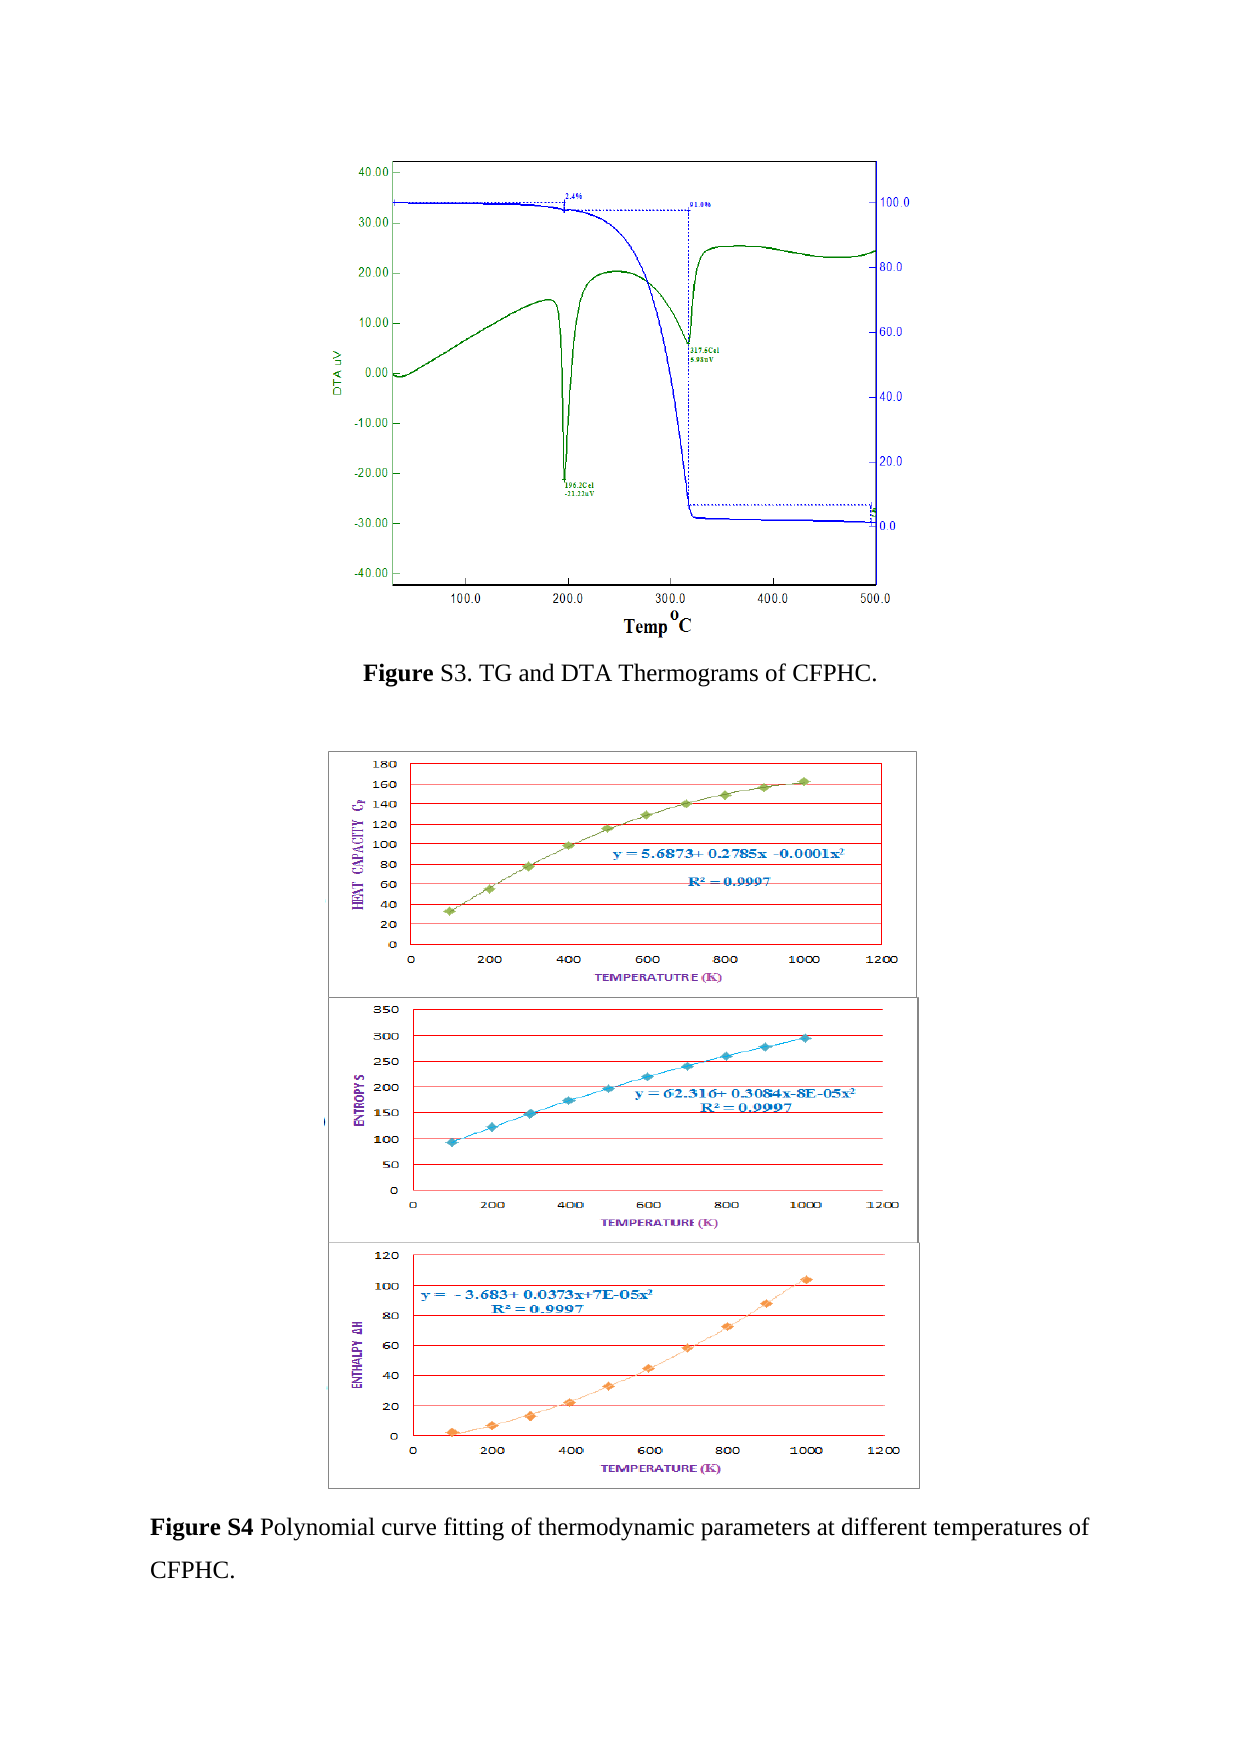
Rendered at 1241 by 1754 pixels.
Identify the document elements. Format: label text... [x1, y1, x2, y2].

text Figure S3. TG and DTA Thermograms of CFPHC. [150, 658, 1090, 687]
picture [326, 150, 914, 644]
text Figure S4 Polynomial curve fitting of thermodynamic parameters at different temperatures of CFPHC. [150, 1512, 1090, 1584]
picture [317, 744, 924, 1498]
